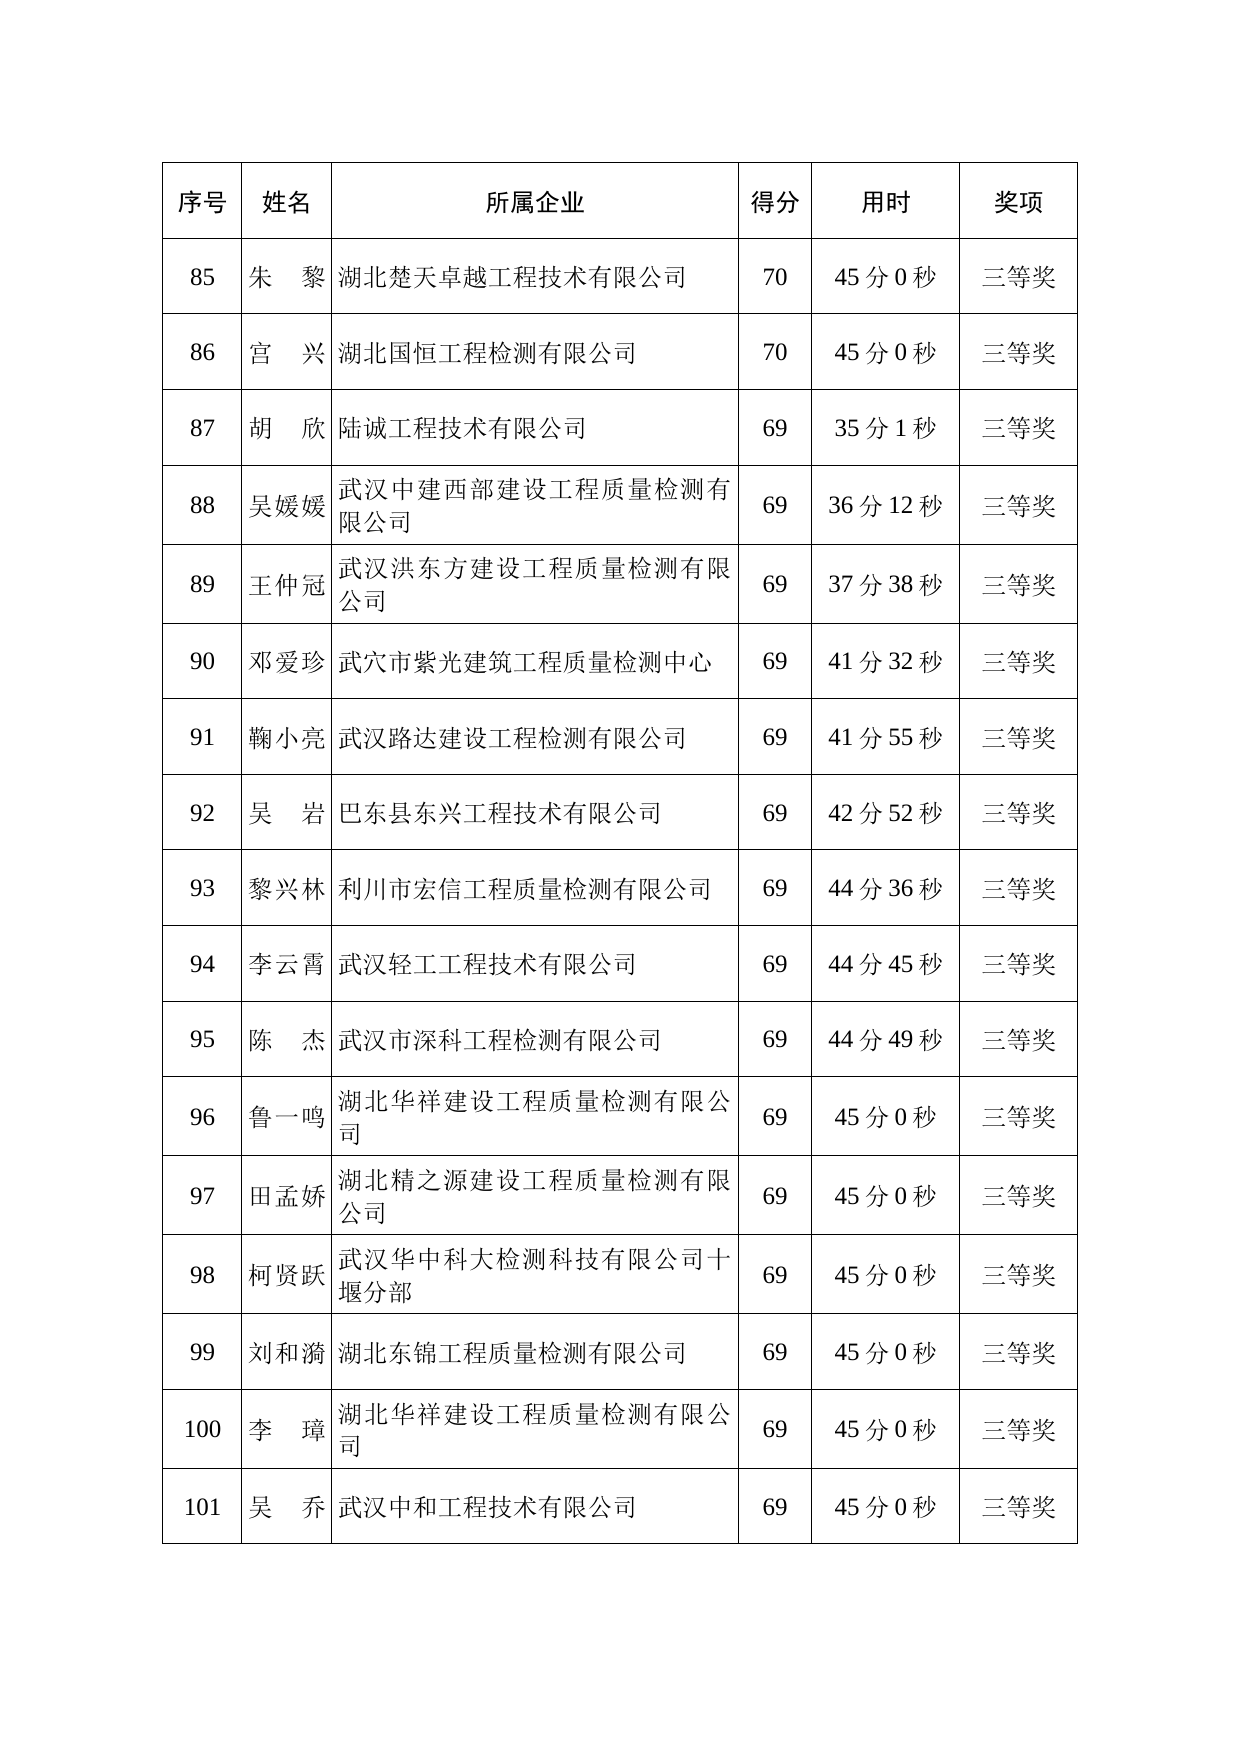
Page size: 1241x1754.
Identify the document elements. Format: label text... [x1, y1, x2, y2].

table_cell 69 [739, 624, 811, 698]
table_cell 69 [739, 545, 811, 622]
table_cell 69 [739, 1314, 811, 1389]
table_header 奖项 [960, 163, 1077, 238]
table_cell 42分52秒 [812, 775, 959, 849]
table_cell 69 [739, 775, 811, 849]
table_cell 三等奖 [960, 1314, 1077, 1389]
table_cell 陆诚工程技术有限公司 [332, 390, 738, 464]
table_cell 37分38秒 [812, 545, 959, 622]
table_cell 90 [163, 624, 241, 698]
table_cell 41分55秒 [812, 699, 959, 774]
table_cell 三等奖 [960, 1156, 1077, 1234]
table_cell 鞠小亮 [242, 699, 331, 774]
table_cell 胡欣 [242, 390, 331, 464]
table_cell 吴乔 [242, 1469, 331, 1543]
table_cell 田孟娇 [242, 1156, 331, 1234]
table_cell 武汉华中科大检测科技有限公司十堰分部 [332, 1235, 738, 1313]
table_cell 三等奖 [960, 1469, 1077, 1543]
table_cell 96 [163, 1077, 241, 1155]
table_cell 45分0秒 [812, 314, 959, 389]
table_cell 69 [739, 926, 811, 1001]
table_cell 70 [739, 239, 811, 313]
table_cell 88 [163, 466, 241, 543]
table_cell 85 [163, 239, 241, 313]
table_cell 69 [739, 390, 811, 464]
table_cell 45分0秒 [812, 1156, 959, 1234]
table_cell 三等奖 [960, 314, 1077, 389]
table_cell 湖北华祥建设工程质量检测有限公司 [332, 1077, 738, 1155]
table_cell 宫兴 [242, 314, 331, 389]
table_cell 41分32秒 [812, 624, 959, 698]
table_cell 44分36秒 [812, 850, 959, 925]
table_cell 70 [739, 314, 811, 389]
table_cell 45分0秒 [812, 1235, 959, 1313]
table_cell 44分45秒 [812, 926, 959, 1001]
table_cell 45分0秒 [812, 239, 959, 313]
table_cell 湖北楚天卓越工程技术有限公司 [332, 239, 738, 313]
table_cell 陈杰 [242, 1002, 331, 1076]
table_cell 97 [163, 1156, 241, 1234]
table_cell 李璋 [242, 1390, 331, 1468]
table_cell 91 [163, 699, 241, 774]
table_cell 100 [163, 1390, 241, 1468]
table_cell 黎兴林 [242, 850, 331, 925]
table_header 得分 [739, 163, 811, 238]
table_cell 三等奖 [960, 926, 1077, 1001]
table_cell 94 [163, 926, 241, 1001]
table_cell 三等奖 [960, 775, 1077, 849]
table_cell 36分12秒 [812, 466, 959, 543]
table_cell 柯贤跃 [242, 1235, 331, 1313]
table_cell 87 [163, 390, 241, 464]
table_cell 三等奖 [960, 850, 1077, 925]
table_cell 李云霄 [242, 926, 331, 1001]
table_cell 69 [739, 699, 811, 774]
table_cell 武汉中建西部建设工程质量检测有限公司 [332, 466, 738, 543]
table_cell 69 [739, 1469, 811, 1543]
table_cell 三等奖 [960, 699, 1077, 774]
table_cell 武汉洪东方建设工程质量检测有限公司 [332, 545, 738, 622]
table_cell 69 [739, 1002, 811, 1076]
table_cell 三等奖 [960, 1077, 1077, 1155]
table_cell 45分0秒 [812, 1077, 959, 1155]
table_cell 98 [163, 1235, 241, 1313]
table_cell 吴岩 [242, 775, 331, 849]
table_cell 92 [163, 775, 241, 849]
table_cell 三等奖 [960, 545, 1077, 622]
table_header 姓名 [242, 163, 331, 238]
table_header 序号 [163, 163, 241, 238]
table_header 所属企业 [332, 163, 738, 238]
table_cell 吴媛媛 [242, 466, 331, 543]
table_cell 95 [163, 1002, 241, 1076]
table_cell 三等奖 [960, 1390, 1077, 1468]
table_cell 三等奖 [960, 466, 1077, 543]
table_cell 朱黎 [242, 239, 331, 313]
table_cell 69 [739, 1235, 811, 1313]
table_cell 湖北国恒工程检测有限公司 [332, 314, 738, 389]
table_cell 湖北华祥建设工程质量检测有限公司 [332, 1390, 738, 1468]
table_cell 69 [739, 1077, 811, 1155]
table_cell 王仲冠 [242, 545, 331, 622]
table_cell 武汉中和工程技术有限公司 [332, 1469, 738, 1543]
table_cell 邓爱珍 [242, 624, 331, 698]
table_cell 利川市宏信工程质量检测有限公司 [332, 850, 738, 925]
table_cell 69 [739, 466, 811, 543]
table_cell 101 [163, 1469, 241, 1543]
table_cell 69 [739, 1156, 811, 1234]
table_cell 武汉市深科工程检测有限公司 [332, 1002, 738, 1076]
table_cell 44分49秒 [812, 1002, 959, 1076]
table_cell 69 [739, 1390, 811, 1468]
table_cell 刘和漪 [242, 1314, 331, 1389]
table_cell 86 [163, 314, 241, 389]
table_cell 三等奖 [960, 1235, 1077, 1313]
table_cell 45分0秒 [812, 1314, 959, 1389]
table_cell 鲁一鸣 [242, 1077, 331, 1155]
table_cell 45分0秒 [812, 1469, 959, 1543]
table_cell 89 [163, 545, 241, 622]
table_cell 三等奖 [960, 624, 1077, 698]
table_cell 45分0秒 [812, 1390, 959, 1468]
table_cell 湖北精之源建设工程质量检测有限公司 [332, 1156, 738, 1234]
table_cell 湖北东锦工程质量检测有限公司 [332, 1314, 738, 1389]
table_cell 93 [163, 850, 241, 925]
table_cell 三等奖 [960, 1002, 1077, 1076]
table_cell 武汉路达建设工程检测有限公司 [332, 699, 738, 774]
table_cell 三等奖 [960, 390, 1077, 464]
table_cell 35分1秒 [812, 390, 959, 464]
table_cell 69 [739, 850, 811, 925]
table_cell 武汉轻工工程技术有限公司 [332, 926, 738, 1001]
table_cell 三等奖 [960, 239, 1077, 313]
table_header 用时 [812, 163, 959, 238]
table_cell 99 [163, 1314, 241, 1389]
table_cell 武穴市紫光建筑工程质量检测中心 [332, 624, 738, 698]
table_cell 巴东县东兴工程技术有限公司 [332, 775, 738, 849]
